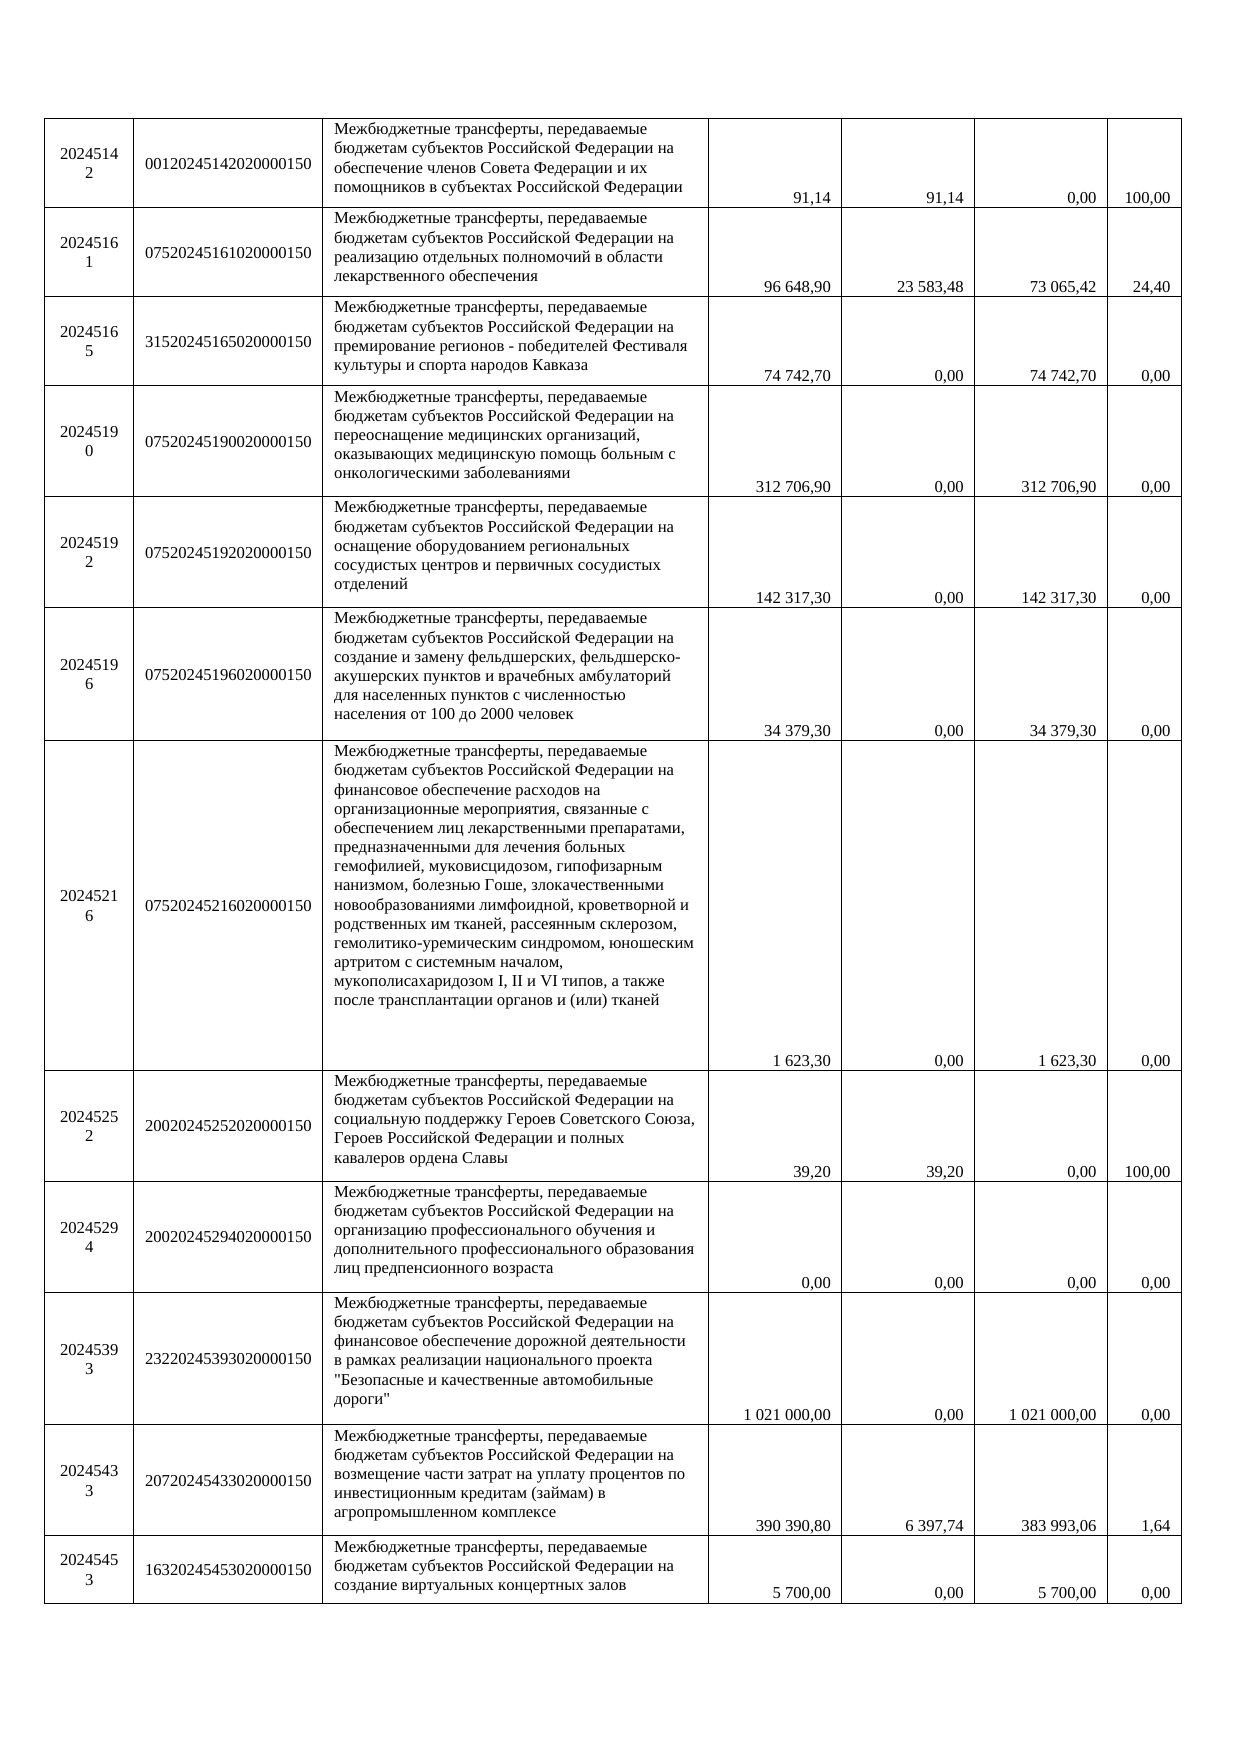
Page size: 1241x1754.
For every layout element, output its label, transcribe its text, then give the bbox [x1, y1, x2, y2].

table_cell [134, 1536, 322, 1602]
table_cell 0,00 [975, 119, 1107, 207]
table_cell 07520245192020000150 [134, 497, 322, 607]
table_cell 0,00 [842, 297, 974, 385]
table_cell 0,00 [842, 497, 974, 607]
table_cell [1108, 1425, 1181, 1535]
table_cell 34 379,30 [709, 608, 841, 740]
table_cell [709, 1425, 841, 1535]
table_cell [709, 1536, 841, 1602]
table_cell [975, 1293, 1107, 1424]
table_cell 20245196 [45, 608, 133, 740]
table_cell Межбюджетные трансферты, передаваемые бюджетам субъектов Российской Федерации на создание и замену фельдшерских, фельдшерско-акушерских пунктов и врачебных амбулаторий для населенных пунктов с численностью населения от 100 до 2000 человек [323, 608, 708, 740]
table_cell 91,14 [709, 119, 841, 207]
table_cell 20245216 [45, 741, 133, 1070]
table_cell 312 706,90 [975, 386, 1107, 496]
table_cell 312 706,90 [709, 386, 841, 496]
table_cell 91,14 [842, 119, 974, 207]
table_cell 20245161 [45, 208, 133, 296]
table_cell 07520245216020000150 [134, 741, 322, 1070]
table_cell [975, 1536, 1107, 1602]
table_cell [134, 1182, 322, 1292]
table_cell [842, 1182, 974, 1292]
table_cell 20245142 [45, 119, 133, 207]
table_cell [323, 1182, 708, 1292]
table_cell 23 583,48 [842, 208, 974, 296]
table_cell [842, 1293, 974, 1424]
table_cell 07520245161020000150 [134, 208, 322, 296]
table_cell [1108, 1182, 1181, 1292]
table_cell 20245165 [45, 297, 133, 385]
table_cell 07520245190020000150 [134, 386, 322, 496]
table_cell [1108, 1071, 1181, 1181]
table_cell 20245190 [45, 386, 133, 496]
table_cell 0,00 [842, 386, 974, 496]
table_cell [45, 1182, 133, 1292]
table_cell 0,00 [1108, 297, 1181, 385]
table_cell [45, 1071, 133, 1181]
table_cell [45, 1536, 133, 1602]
table_cell Межбюджетные трансферты, передаваемые бюджетам субъектов Российской Федерации на премирование регионов - победителей Фестиваля культуры и спорта народов Кавказа [323, 297, 708, 385]
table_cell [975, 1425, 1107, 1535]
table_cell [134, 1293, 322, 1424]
table_cell Межбюджетные трансферты, передаваемые бюджетам субъектов Российской Федерации на реализацию отдельных полномочий в области лекарственного обеспечения [323, 208, 708, 296]
table_cell 142 317,30 [975, 497, 1107, 607]
table_cell 74 742,70 [975, 297, 1107, 385]
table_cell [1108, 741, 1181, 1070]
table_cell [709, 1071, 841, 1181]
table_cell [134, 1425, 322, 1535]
table_cell 31520245165020000150 [134, 297, 322, 385]
table_cell 0,00 [1108, 386, 1181, 496]
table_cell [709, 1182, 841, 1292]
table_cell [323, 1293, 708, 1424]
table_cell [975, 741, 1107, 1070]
table_cell 1 623,30 [709, 741, 841, 1070]
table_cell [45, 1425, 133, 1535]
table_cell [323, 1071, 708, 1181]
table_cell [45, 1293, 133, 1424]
table_cell 74 742,70 [709, 297, 841, 385]
table_cell Межбюджетные трансферты, передаваемые бюджетам субъектов Российской Федерации на обеспечение членов Совета Федерации и их помощников в субъектах Российской Федерации [323, 119, 708, 207]
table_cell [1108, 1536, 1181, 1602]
table_cell 73 065,42 [975, 208, 1107, 296]
table_cell 34 379,30 [975, 608, 1107, 740]
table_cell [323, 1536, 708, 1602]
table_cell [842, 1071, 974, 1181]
table_cell 20245192 [45, 497, 133, 607]
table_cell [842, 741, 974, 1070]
table_cell 0,00 [1108, 497, 1181, 607]
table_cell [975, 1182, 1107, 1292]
table_cell Межбюджетные трансферты, передаваемые бюджетам субъектов Российской Федерации на оснащение оборудованием региональных сосудистых центров и первичных сосудистых отделений [323, 497, 708, 607]
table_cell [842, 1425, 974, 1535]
table_cell Межбюджетные трансферты, передаваемые бюджетам субъектов Российской Федерации на переоснащение медицинских организаций, оказывающих медицинскую помощь больным с онкологическими заболеваниями [323, 386, 708, 496]
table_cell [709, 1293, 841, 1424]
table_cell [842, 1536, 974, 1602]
table_cell 100,00 [1108, 119, 1181, 207]
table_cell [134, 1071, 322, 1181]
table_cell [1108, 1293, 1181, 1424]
table_cell 00120245142020000150 [134, 119, 322, 207]
table_cell 142 317,30 [709, 497, 841, 607]
table_cell 0,00 [1108, 608, 1181, 740]
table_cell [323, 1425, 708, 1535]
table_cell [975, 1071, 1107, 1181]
table_cell 96 648,90 [709, 208, 841, 296]
table_cell 07520245196020000150 [134, 608, 322, 740]
table_cell 24,40 [1108, 208, 1181, 296]
table_cell Межбюджетные трансферты, передаваемые бюджетам субъектов Российской Федерации на финансовое обеспечение расходов на организационные мероприятия, связанные с обеспечением лиц лекарственными препаратами, предназначенными для лечения больных гемофилией, муковисцидозом, гипофизарным нанизмом, болезнью Гоше, злокачественными новообразованиями лимфоидной, кроветворной и родственных им тканей, рассеянным склерозом, гемолитико-уремическим синдромом, юношеским артритом с системным началом, мукополисахаридозом I, II и VI типов, а также после трансплантации органов и (или) тканей [323, 741, 708, 1070]
table_cell 0,00 [842, 608, 974, 740]
